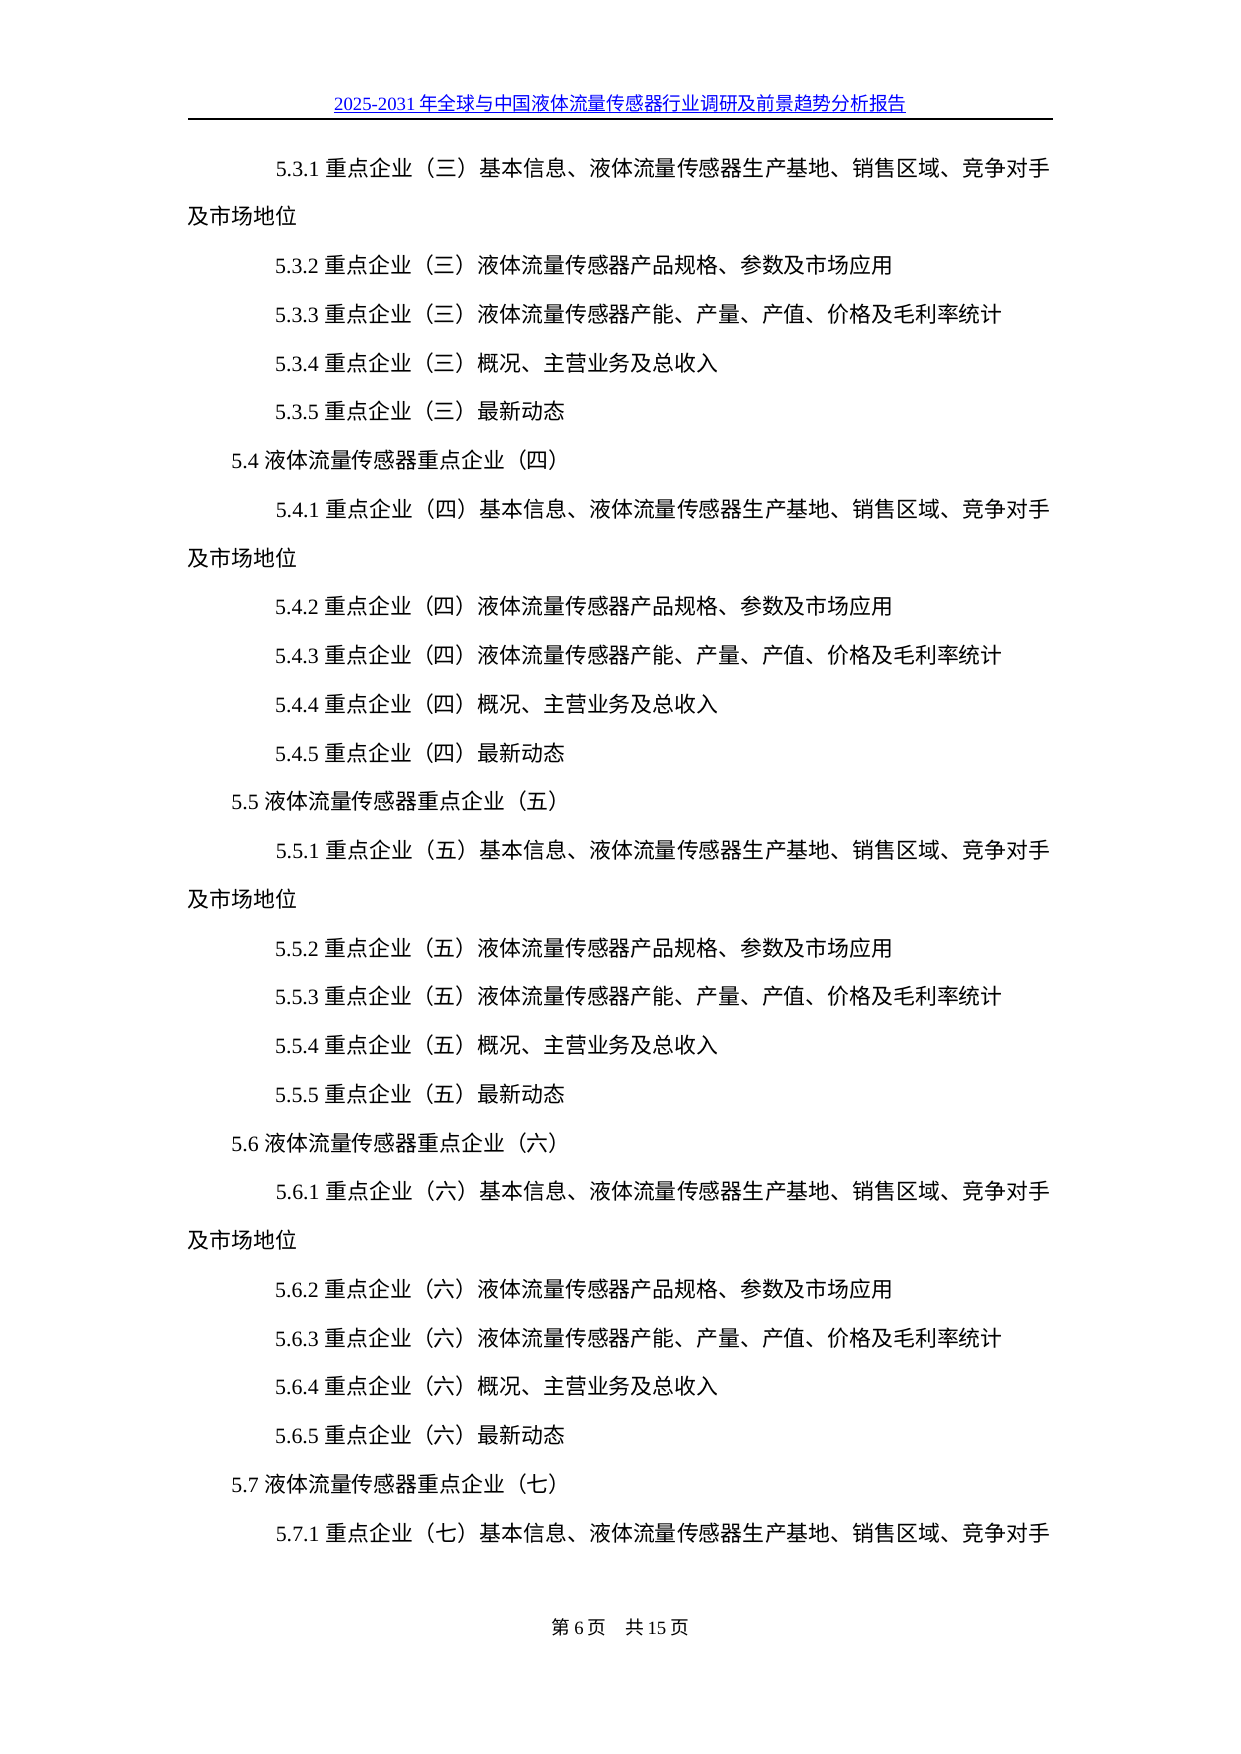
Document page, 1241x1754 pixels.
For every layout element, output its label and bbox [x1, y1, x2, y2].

text [187, 150, 1053, 1548]
